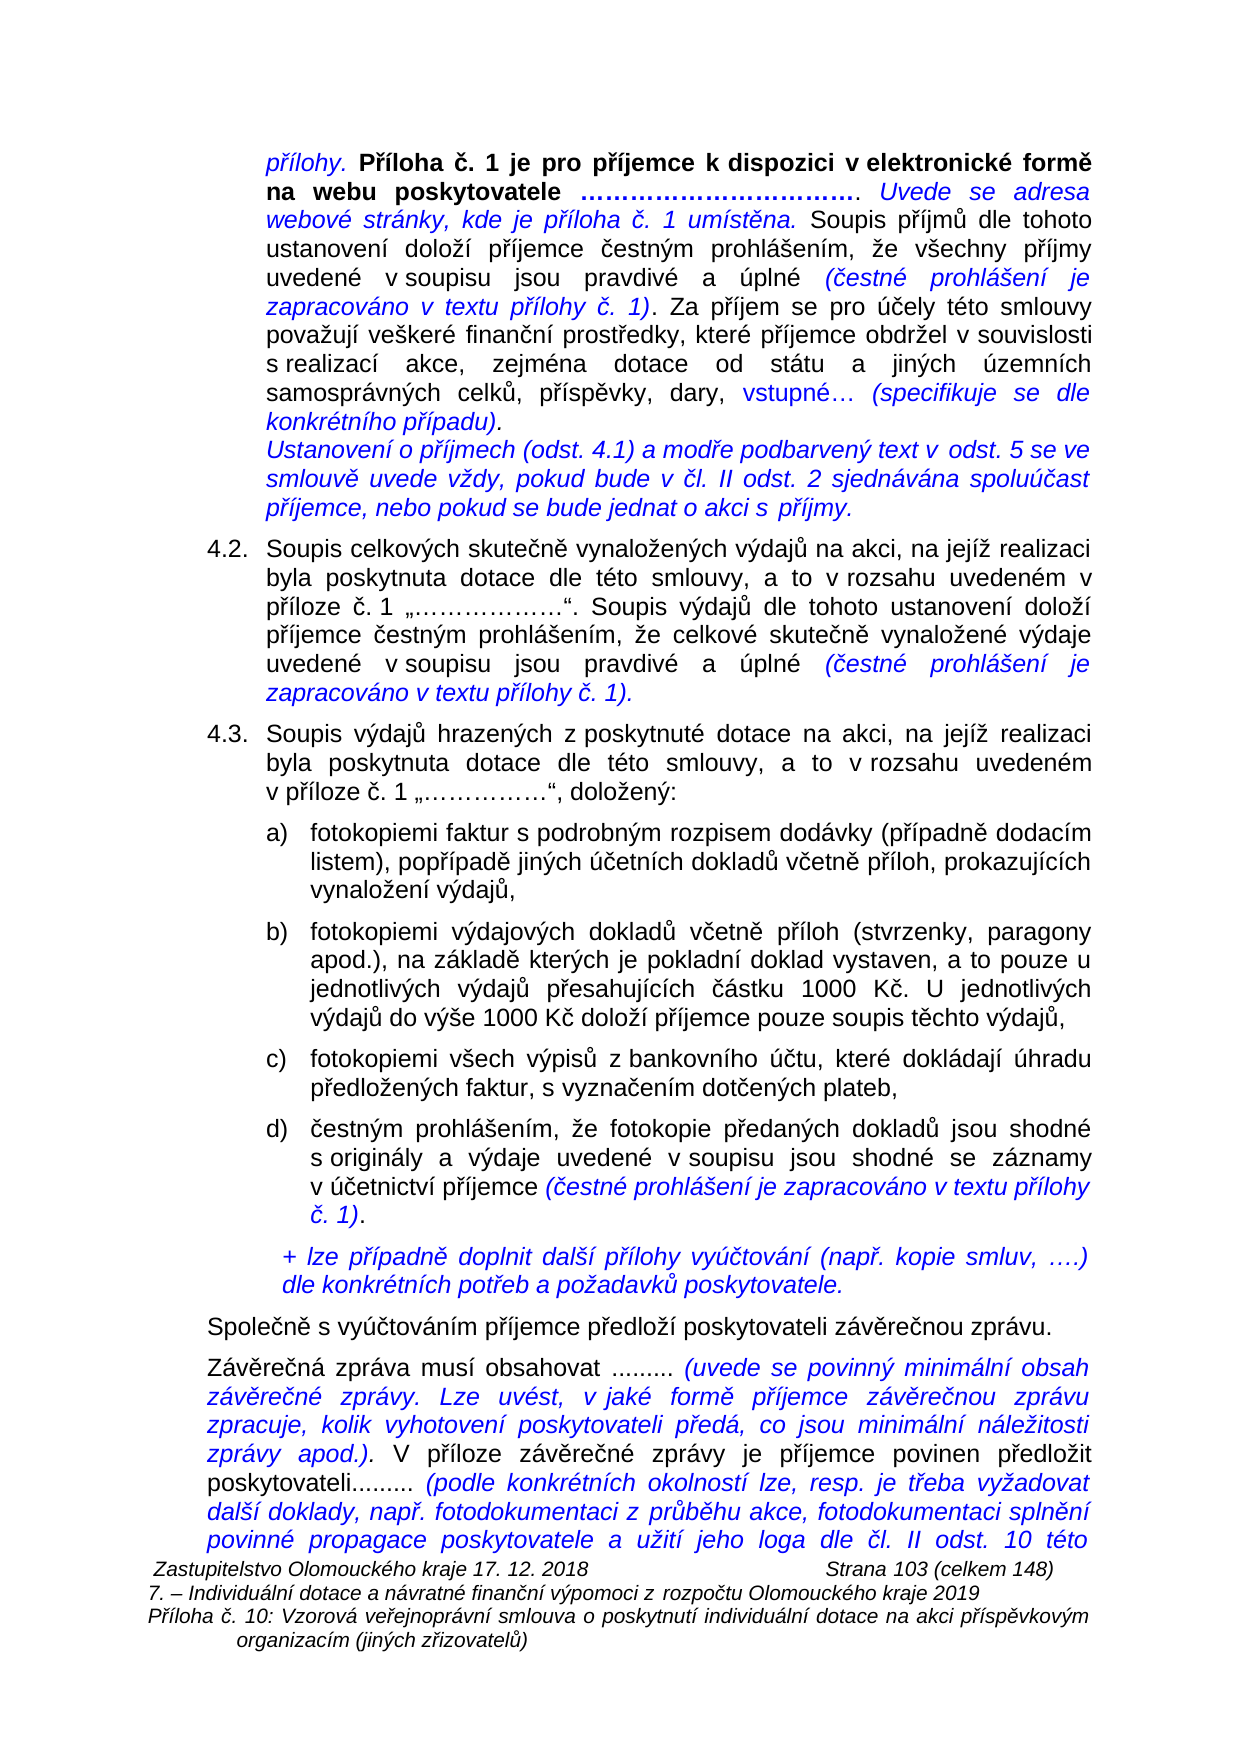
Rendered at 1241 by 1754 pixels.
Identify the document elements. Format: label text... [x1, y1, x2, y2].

list fotokopiemi všech výpisů z bankovního účtu, které dokládají úhradu předložených faktur, s vyznačením dotčených plateb, [266, 1044, 1092, 1101]
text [207, 1353, 1092, 1554]
text Ustanovení o příjmech (odst. 4.1) a modře podbarvený text v odst. 5 se ve smlouvě uvede vždy, pokud bude v čl. II odst. 2 sjednávána spoluúčast příjemce, nebo pokud se bude jednat o akci s příjmy. [266, 435, 1092, 521]
list Soupis výdajů hrazených z poskytnuté dotace na akci, na jejíž realizaci byla poskytnuta dotace dle této smlouvy, a to v rozsahu uvedeném v příloze č. 1 „……………“, doložený: [207, 719, 1092, 805]
text + lze případně doplnit další přílohy vyúčtování (např. kopie smluv, ….) dle konkrétních potřeb a požadavků poskytovatele. [282, 1241, 1092, 1299]
list fotokopiemi výdajových dokladů včetně příloh (stvrzenky, paragony apod.), na základě kterých je pokladní doklad vystaven, a to pouze u jednotlivých výdajů přesahujících částku 1000 Kč. U jednotlivých výdajů do výše 1000 Kč doloží příjemce pouze soupis těchto výdajů, [266, 916, 1092, 1031]
list Soupis celkových skutečně vynaložených výdajů na akci, na jejíž realizaci byla poskytnuta dotace dle této smlouvy, a to v rozsahu uvedeném v příloze č. 1 „………………“. Soupis výdajů dle tohoto ustanovení doloží příjemce čestným prohlášením, že celkové skutečně vynaložené výdaje uvedené v soupisu jsou pravdivé a úplné (čestné prohlášení je zapracováno v textu přílohy č. 1). [207, 534, 1092, 706]
list čestným prohlášením, že fotokopie předaných dokladů jsou shodné s originály a výdaje uvedené v soupisu jsou shodné se záznamy v účetnictví příjemce (čestné prohlášení je zapracováno v textu přílohy č. 1). [266, 1114, 1092, 1229]
text Společně s vyúčtováním příjemce předloží poskytovateli závěrečnou zprávu. [207, 1311, 1092, 1340]
list fotokopiemi faktur s podrobným rozpisem dodávky (případně dodacím listem), popřípadě jiných účetních dokladů včetně příloh, prokazujících vynaložení výdajů, [266, 818, 1092, 904]
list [207, 148, 1092, 435]
